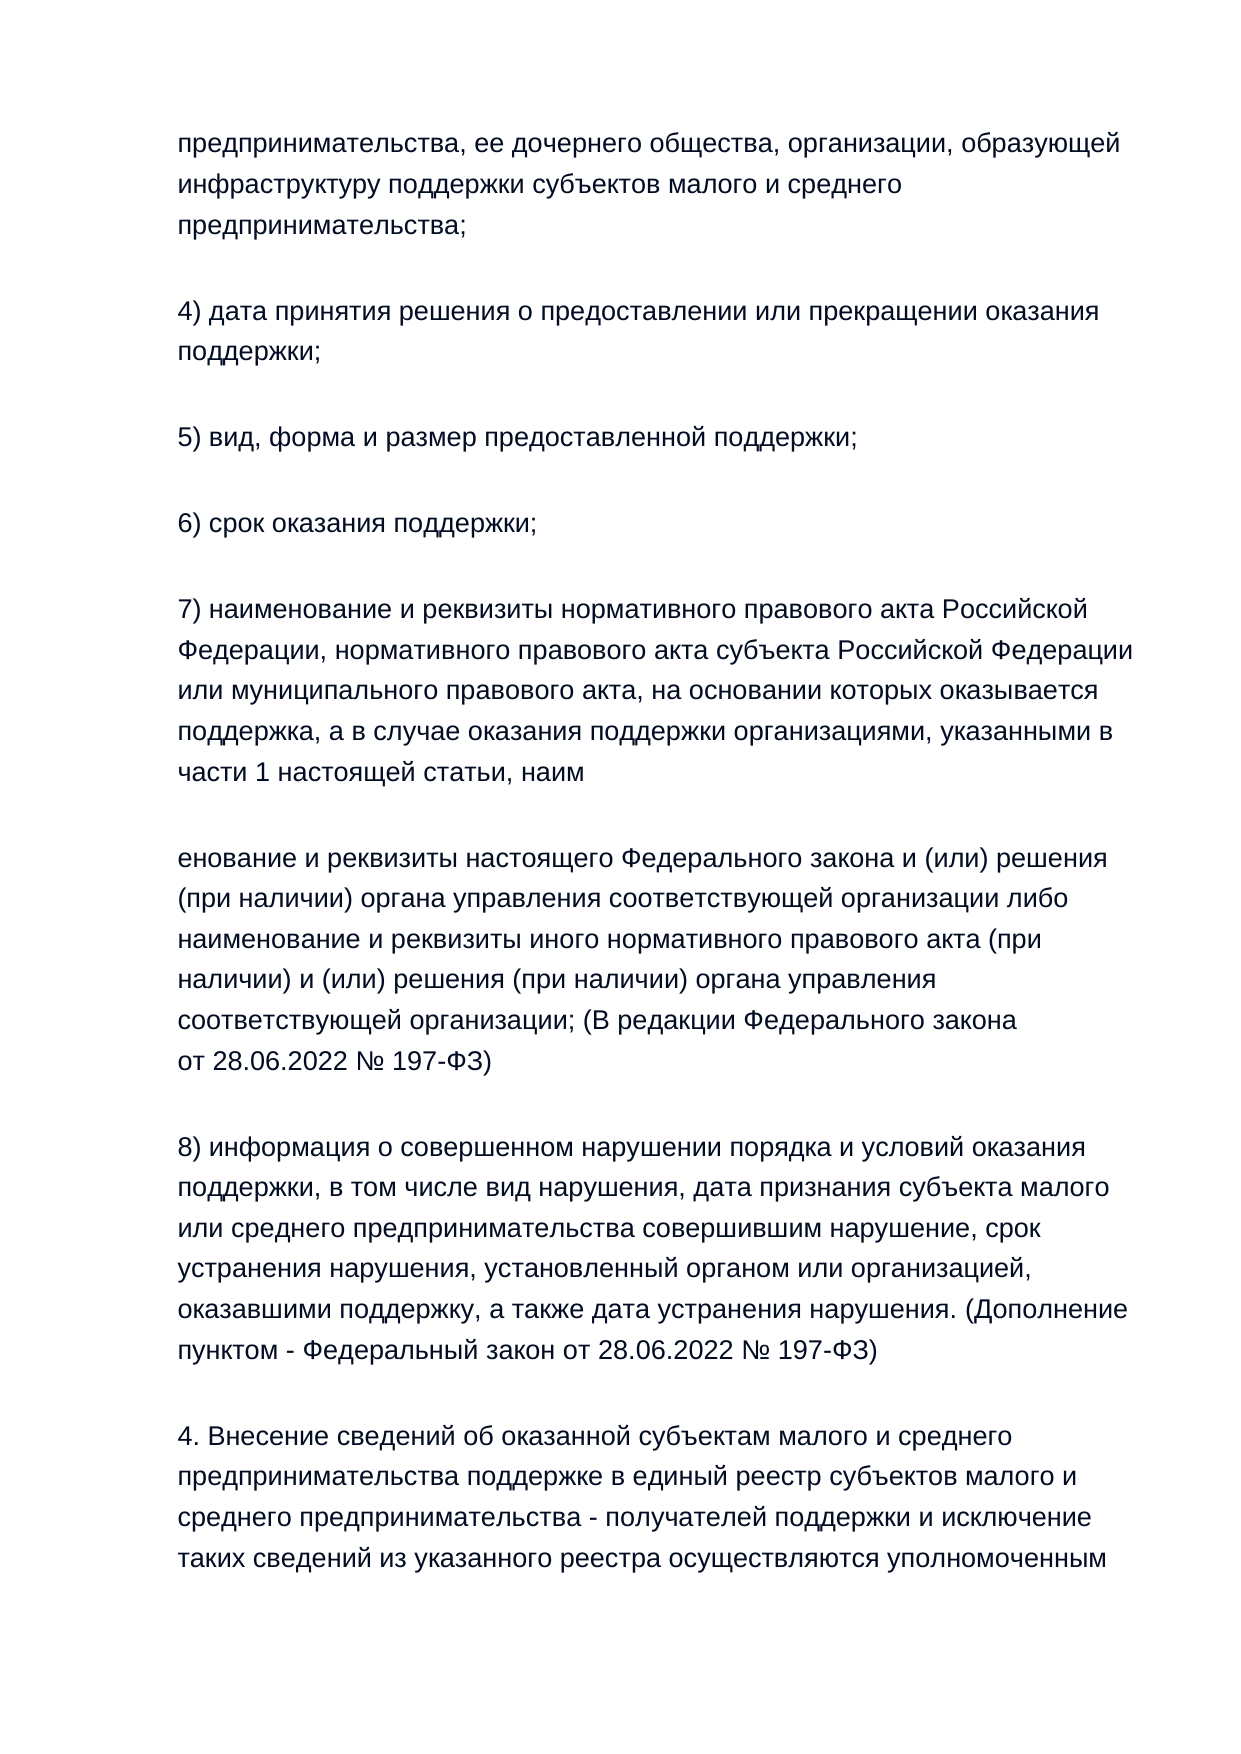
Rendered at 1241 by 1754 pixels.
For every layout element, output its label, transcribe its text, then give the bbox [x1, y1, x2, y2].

text 4) дата принятия решения о предоставлении или прекращении оказания поддержки; [177, 285, 1152, 367]
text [177, 1410, 1152, 1573]
text 8) информация о совершенном нарушении порядка и условий оказания поддержки, в том числе вид нарушения, дата признания субъекта малого или среднего предпринимательства совершившим нарушение, срок устранения нарушения, установленный органом или организацией, оказавшими поддержку, а также дата устранения нарушения. (Дополнение пунктом - Федеральный закон от 28.06.2022 № 197-ФЗ) [177, 1121, 1152, 1365]
text енование и реквизиты настоящего Федерального закона и (или) решения (при наличии) органа управления соответствующей организации либо наименование и реквизиты иного нормативного правового акта (при наличии) и (или) решения (при наличии) органа управления соответствующей организации; (В редакции Федерального закона от 28.06.2022 № 197-ФЗ) [177, 832, 1152, 1076]
text 6) срок оказания поддержки; [177, 498, 1152, 538]
text 5) вид, форма и размер предоставленной поддержки; [177, 412, 1152, 452]
text 7) наименование и реквизиты нормативного правового акта Российской Федерации, нормативного правового акта субъекта Российской Федерации или муниципального правового акта, на основании которых оказывается поддержка, а в случае оказания поддержки организациями, указанными в части 1 настоящей статьи, наим [177, 584, 1152, 787]
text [177, 118, 1152, 240]
